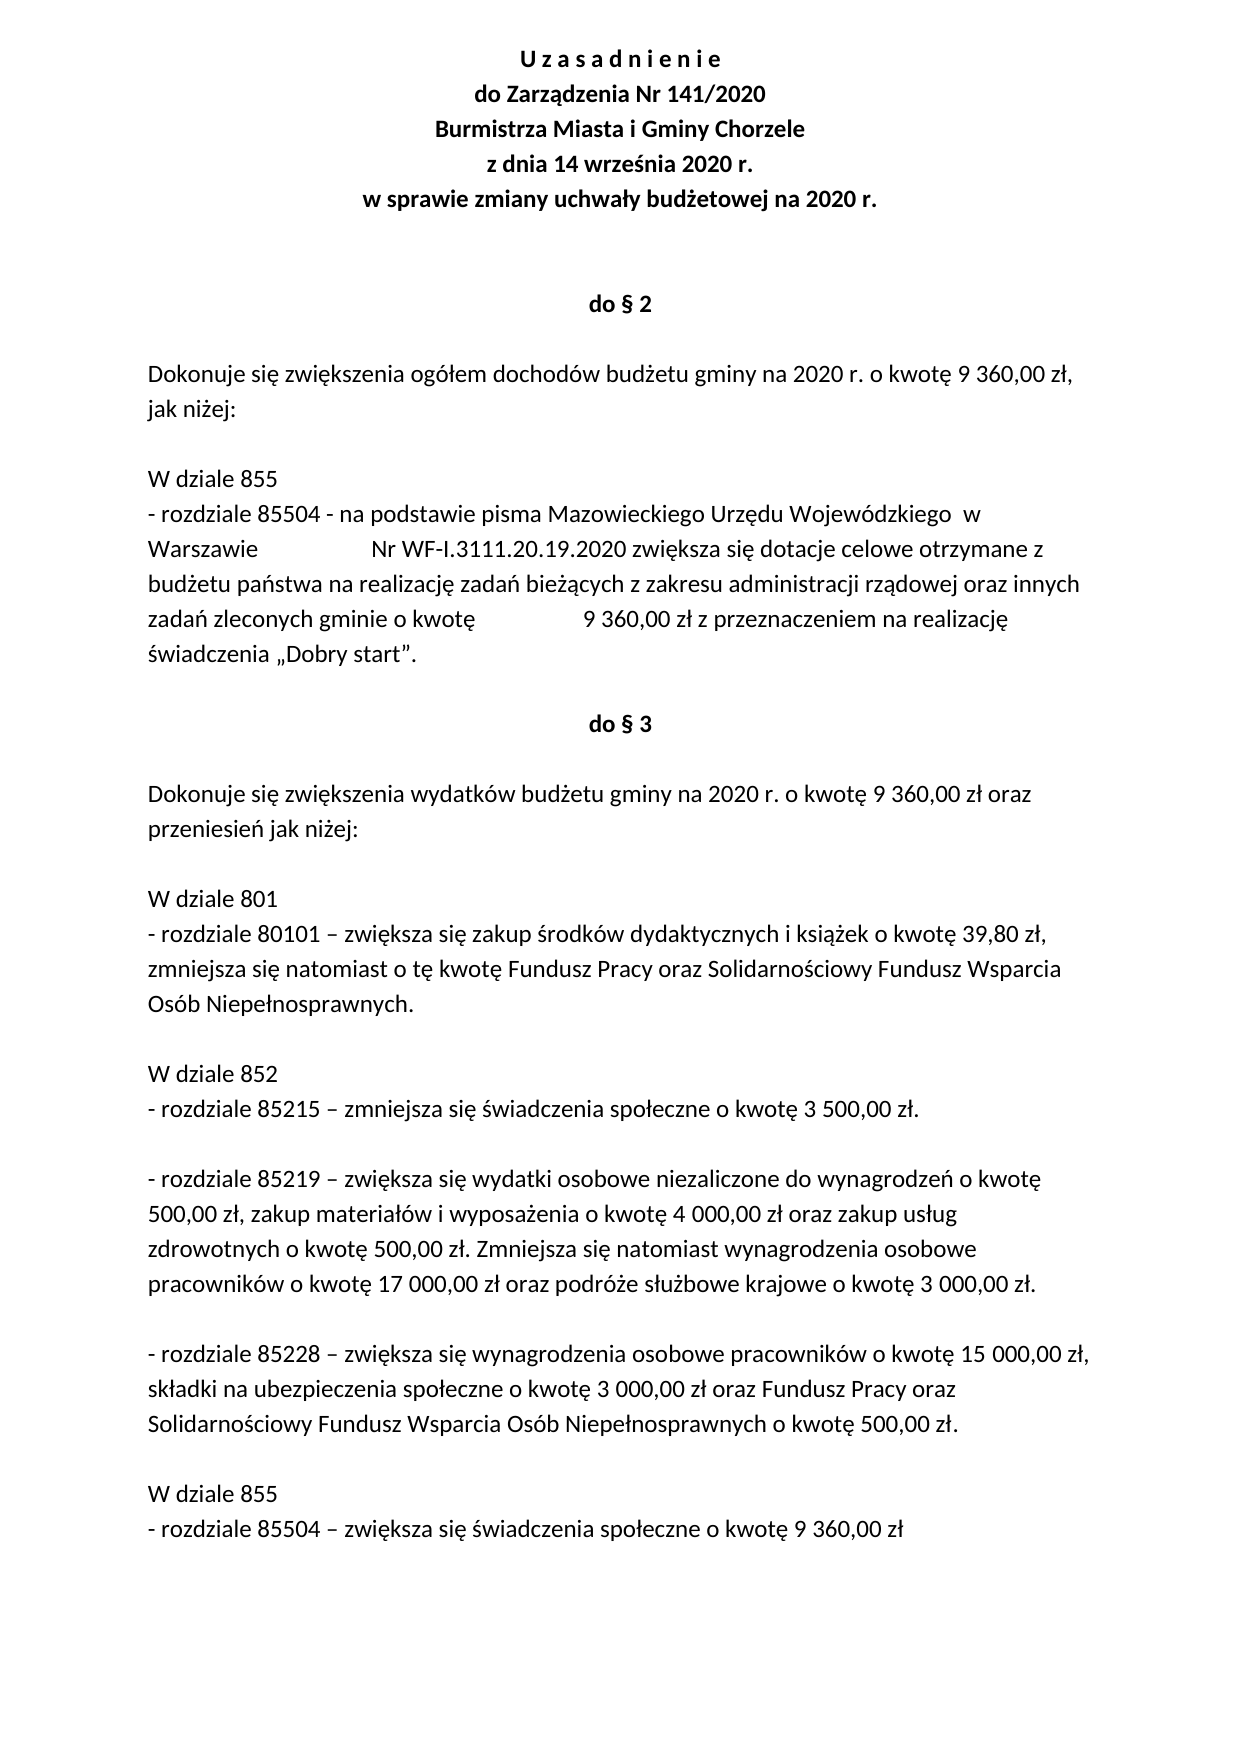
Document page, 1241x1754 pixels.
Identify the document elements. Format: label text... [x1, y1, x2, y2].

text - rozdziale 85504 - na podstawie pisma Mazowieckiego Urzędu Wojewódzkiego w Warszawie Nr WF-I.3111.20.19.2020 zwiększa się dotacje celowe otrzymane z budżetu państwa na realizację zadań bieżących z zakresu administracji rządowej oraz innych zadań zleconych gminie o kwotę 9 360,00 zł z przeznaczeniem na realizację świadczenia „Dobry start”. [148, 498, 1093, 669]
text U z a s a d n i e n i e [148, 43, 1093, 74]
text Dokonuje się zwiększenia wydatków budżetu gminy na 2020 r. o kwotę 9 360,00 zł oraz przeniesień jak niżej: [148, 778, 1093, 844]
text - rozdziale 85228 – zwiększa się wynagrodzenia osobowe pracowników o kwotę 15 000,00 zł, składki na ubezpieczenia społeczne o kwotę 3 000,00 zł oraz Fundusz Pracy oraz Solidarnościowy Fundusz Wsparcia Osób Niepełnosprawnych o kwotę 500,00 zł. [148, 1338, 1093, 1439]
text Dokonuje się zwiększenia ogółem dochodów budżetu gminy na 2020 r. o kwotę 9 360,00 zł, jak niżej: [148, 358, 1093, 424]
text - rozdziale 85504 – zwiększa się świadczenia społeczne o kwotę 9 360,00 zł [148, 1513, 1093, 1544]
text do § 3 [148, 708, 1093, 739]
text W dziale 855 [148, 1478, 1093, 1509]
text W dziale 801 [148, 883, 1093, 914]
text - rozdziale 85215 – zmniejsza się świadczenia społeczne o kwotę 3 500,00 zł. [148, 1093, 1093, 1124]
text W dziale 852 [148, 1058, 1093, 1089]
text do Zarządzenia Nr 141/2020 [148, 78, 1093, 109]
text W dziale 855 [148, 463, 1093, 494]
text Burmistrza Miasta i Gminy Chorzele [148, 113, 1093, 144]
text z dnia 14 września 2020 r. [148, 148, 1093, 179]
text do § 2 [148, 288, 1093, 319]
text - rozdziale 85219 – zwiększa się wydatki osobowe niezaliczone do wynagrodzeń o kwotę 500,00 zł, zakup materiałów i wyposażenia o kwotę 4 000,00 zł oraz zakup usług zdrowotnych o kwotę 500,00 zł. Zmniejsza się natomiast wynagrodzenia osobowe pracowników o kwotę 17 000,00 zł oraz podróże służbowe krajowe o kwotę 3 000,00 zł. [148, 1163, 1093, 1299]
text - rozdziale 80101 – zwiększa się zakup środków dydaktycznych i książek o kwotę 39,80 zł, zmniejsza się natomiast o tę kwotę Fundusz Pracy oraz Solidarnościowy Fundusz Wsparcia Osób Niepełnosprawnych. [148, 918, 1093, 1019]
text w sprawie zmiany uchwały budżetowej na 2020 r. [148, 183, 1093, 214]
